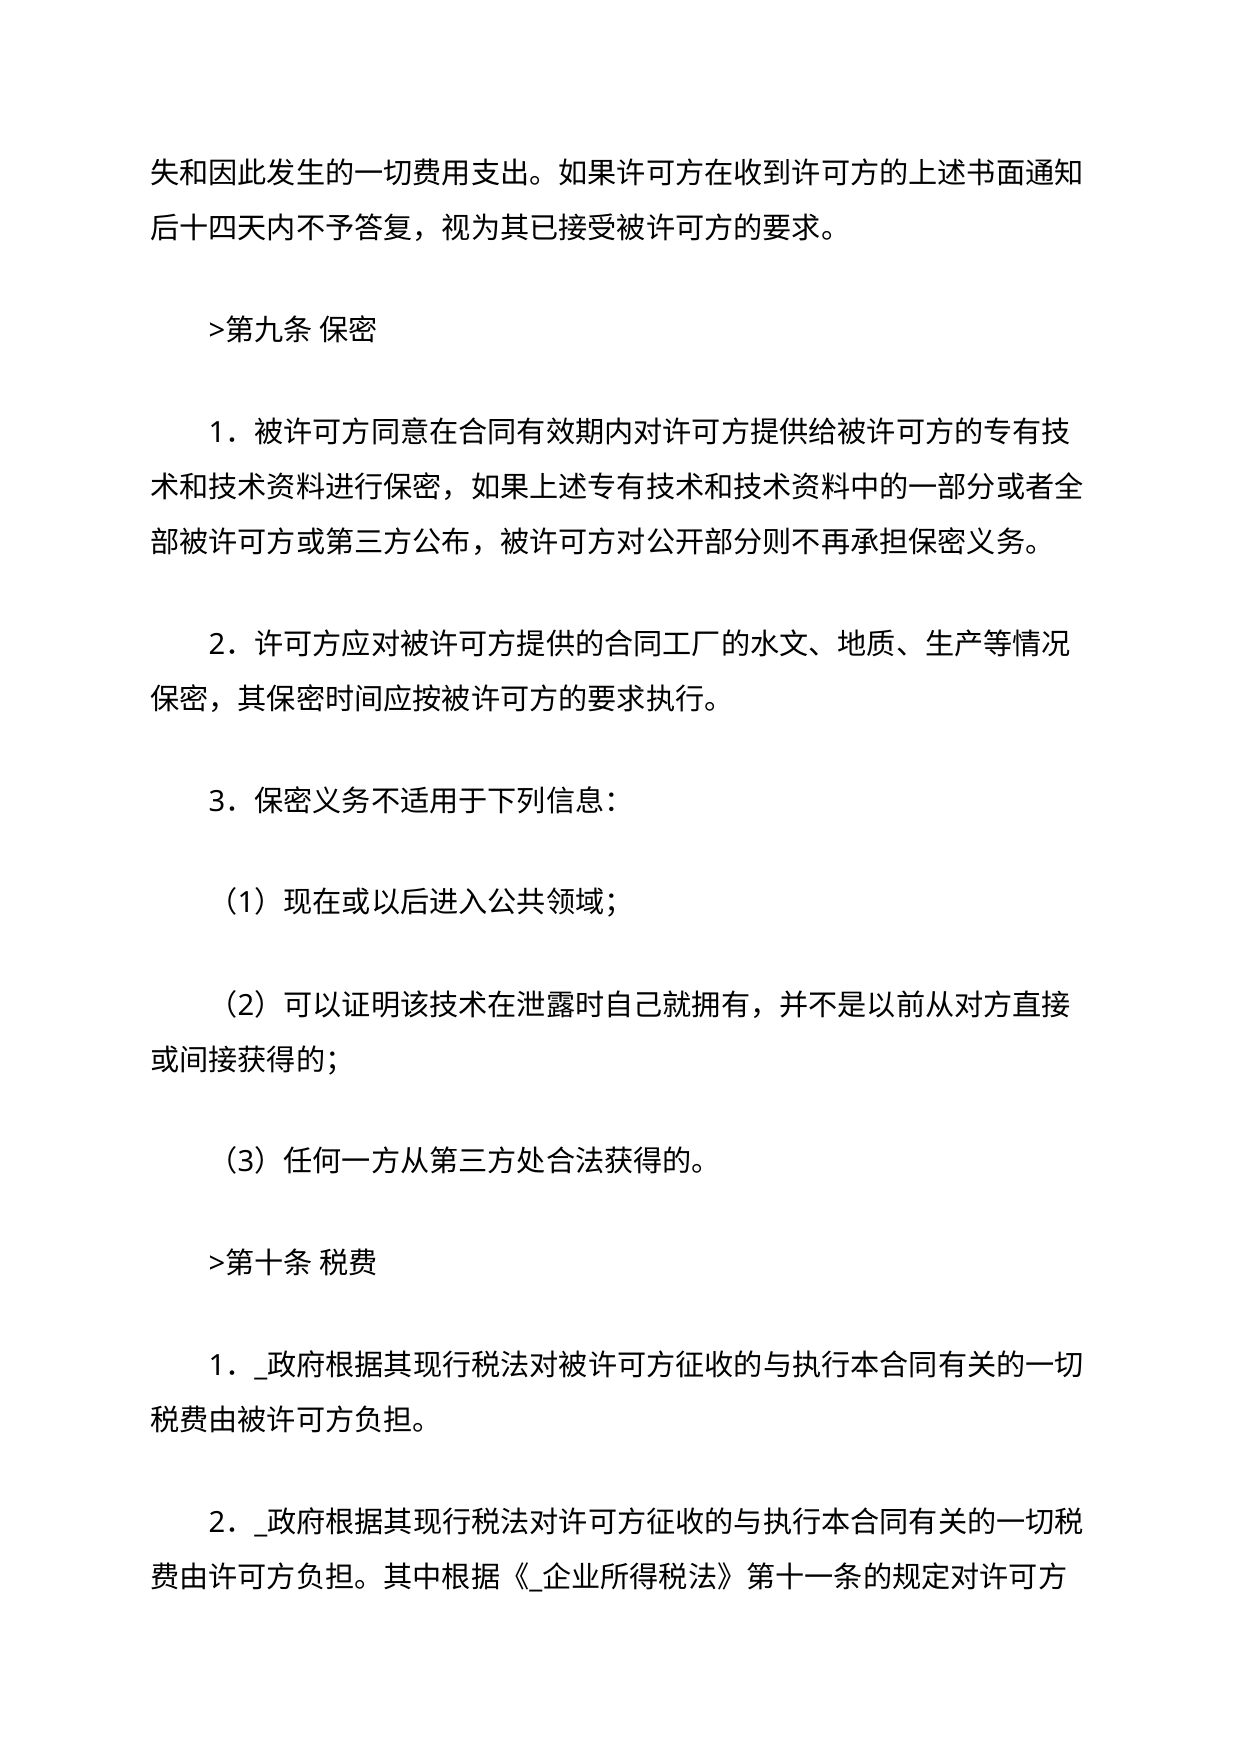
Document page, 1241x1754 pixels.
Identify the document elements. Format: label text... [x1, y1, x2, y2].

text 3．保密义务不适用于下列信息： [150, 777, 1090, 819]
text （1）现在或以后进入公共领域； [150, 879, 1090, 921]
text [150, 150, 1090, 247]
text 2．许可方应对被许可方提供的合同工厂的水文、地质、生产等情况保密，其保密时间应按被许可方的要求执行。 [150, 620, 1090, 718]
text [150, 1498, 1090, 1596]
text （2）可以证明该技术在泄露时自己就拥有，并不是以前从对方直接或间接获得的； [150, 981, 1090, 1078]
text >第九条 保密 [150, 307, 1090, 349]
text >第十条 税费 [150, 1240, 1090, 1282]
text 1．_政府根据其现行税法对被许可方征收的与执行本合同有关的一切税费由被许可方负担。 [150, 1342, 1090, 1439]
text （3）任何一方从第三方处合法获得的。 [150, 1138, 1090, 1180]
text 1．被许可方同意在合同有效期内对许可方提供给被许可方的专有技术和技术资料进行保密，如果上述专有技术和技术资料中的一部分或者全部被许可方或第三方公布，被许可方对公开部分则不再承担保密义务。 [150, 409, 1090, 561]
